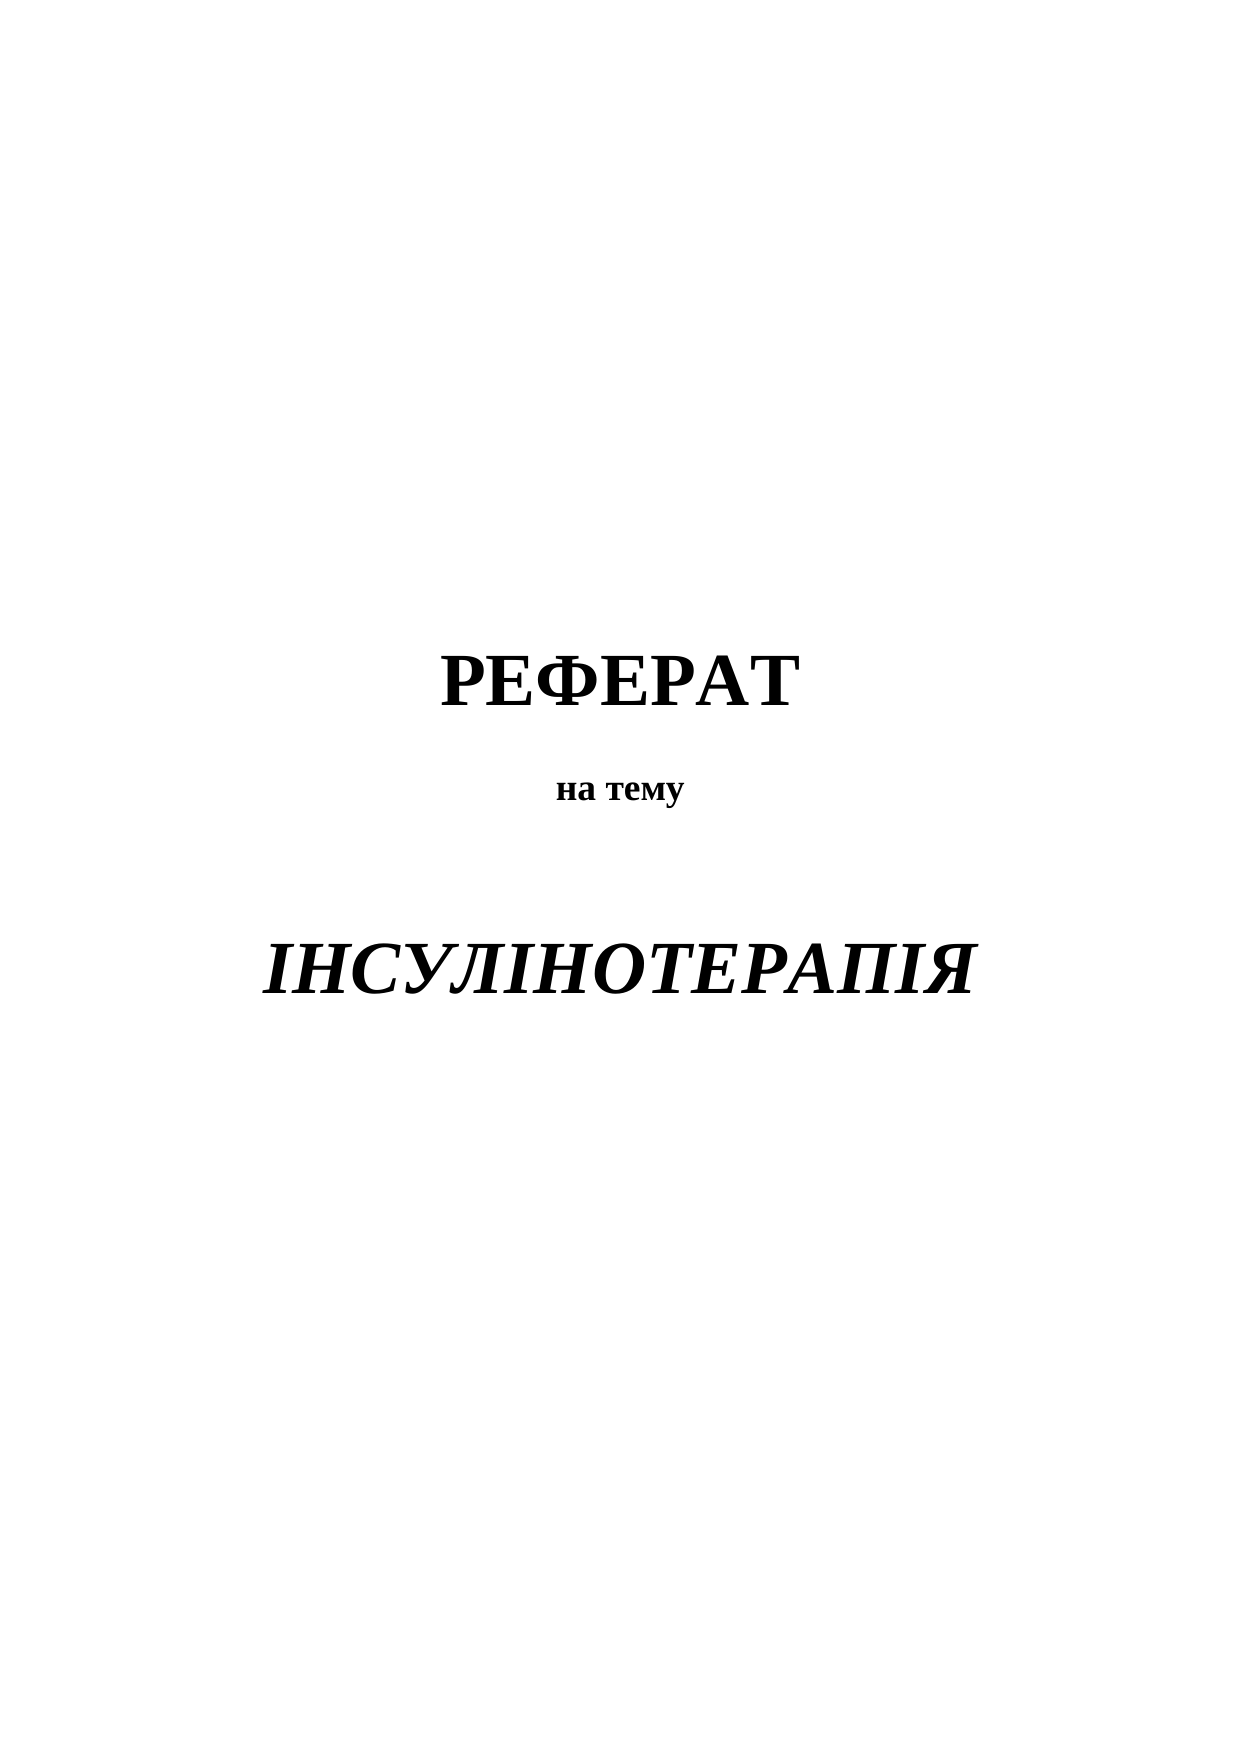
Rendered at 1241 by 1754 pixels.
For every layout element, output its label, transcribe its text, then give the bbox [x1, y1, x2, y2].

title РЕФЕРАТ [118, 636, 1122, 722]
subtitle ІНСУЛІНОТЕРАПІЯ [118, 923, 1122, 1009]
text на тему [118, 765, 1122, 808]
